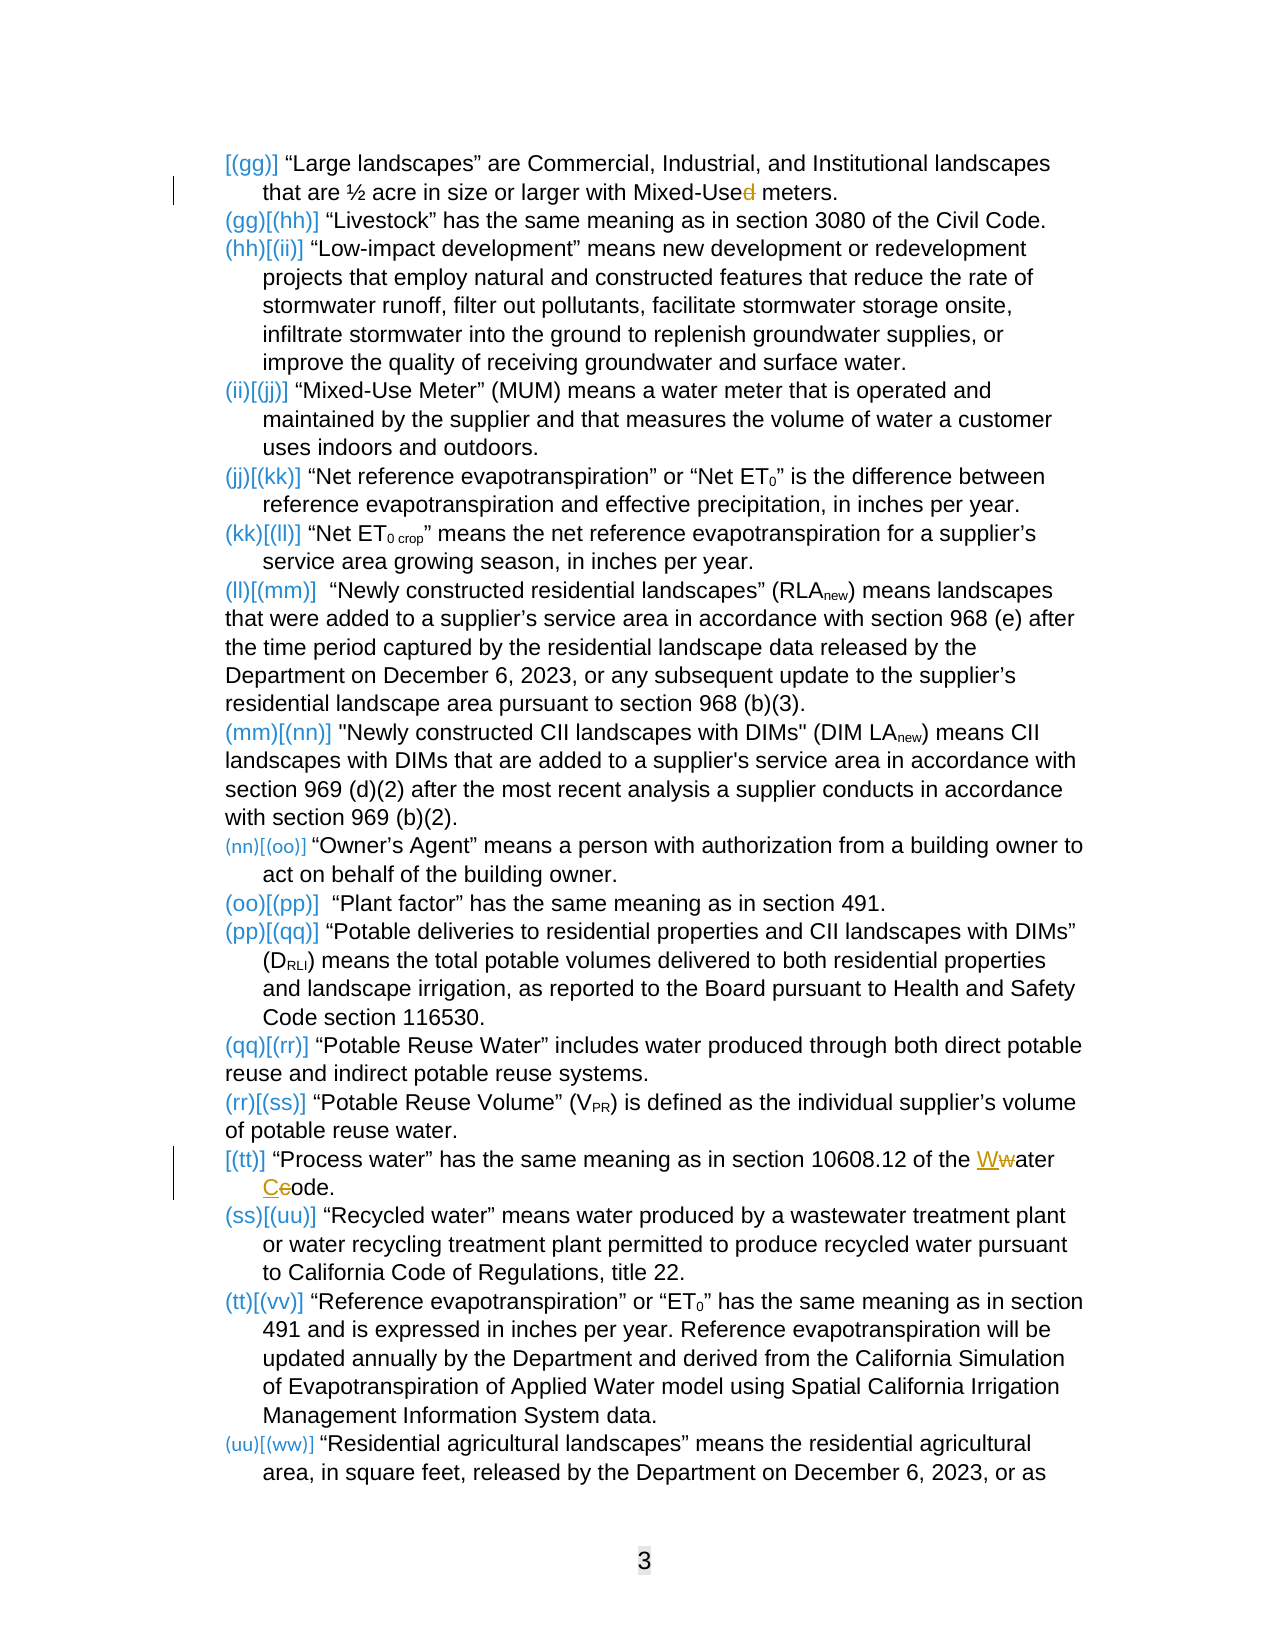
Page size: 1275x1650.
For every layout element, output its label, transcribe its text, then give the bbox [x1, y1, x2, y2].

list “Net reference evapotranspiration” or “Net ET0” is the difference between reference evapotranspiration and effective precipitation, in inches per year. [225, 463, 1087, 518]
list “Reference evapotranspiration” or “ET0” has the same meaning as in section 491 and is expressed in inches per year. Reference evapotranspiration will be updated annually by the Department and derived from the California Simulation of Evapotranspiration of Applied Water model using Spatial California Irrigation Management Information System data. [225, 1288, 1087, 1428]
list “Potable deliveries to residential properties and CII landscapes with DIMs” (DRLI) means the total potable volumes delivered to both residential properties and landscape irrigation, as reported to the Board pursuant to Health and Safety Code section 116530. [225, 918, 1087, 1030]
list “Process water” has the same meaning as in section 10608.12 of the ater ode. [225, 1146, 1087, 1200]
list “Potable Reuse Water” includes water produced through both direct potable reuse and indirect potable reuse systems. [225, 1032, 1087, 1087]
list “Plant factor” has the same meaning as in section 491. [225, 890, 1087, 916]
list “Recycled water” means water produced by a wastewater treatment plant or water recycling treatment plant permitted to produce recycled water pursuant to California Code of Regulations, title 22. [225, 1202, 1087, 1286]
list “Net ET0 crop” means the net reference evapotranspiration for a supplier’s service area growing season, in inches per year. [225, 520, 1087, 574]
list “Potable Reuse Volume” (VPR) is defined as the individual supplier’s volume of potable reuse water. [225, 1089, 1087, 1143]
list “Large landscapes” are Commercial, Industrial, and Institutional landscapes that are ½ acre in size or larger with Mixed-Use meters. [225, 150, 1087, 205]
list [225, 1430, 1087, 1485]
list “Owner’s Agent” means a person with authorization from a building owner to act on behalf of the building owner. [225, 832, 1087, 888]
list “Mixed-Use Meter” (MUM) means a water meter that is operated and maintained by the supplier and that measures the volume of water a customer uses indoors and outdoors. [225, 377, 1087, 461]
list “Livestock” has the same meaning as in section 3080 of the Civil Code. [225, 207, 1087, 233]
list "Newly constructed CII landscapes with DIMs" (DIM LAnew) means CII landscapes with DIMs that are added to a supplier's service area in accordance with section 969 (d)(2) after the most recent analysis a supplier conducts in accordance with section 969 (b)(2). [225, 719, 1087, 830]
list “Newly constructed residential landscapes” (RLAnew) means landscapes that were added to a supplier’s service area in accordance with section 968 (e) after the time period captured by the residential landscape data released by the Department on December 6, 2023, or any subsequent update to the supplier’s residential landscape area pursuant to section 968 (b)(3). [225, 577, 1087, 717]
list “Low-impact development” means new development or redevelopment projects that employ natural and constructed features that reduce the rate of stormwater runoff, filter out pollutants, facilitate stormwater storage onsite, infiltrate stormwater into the ground to replenish groundwater supplies, or improve the quality of receiving groundwater and surface water. [225, 235, 1087, 375]
